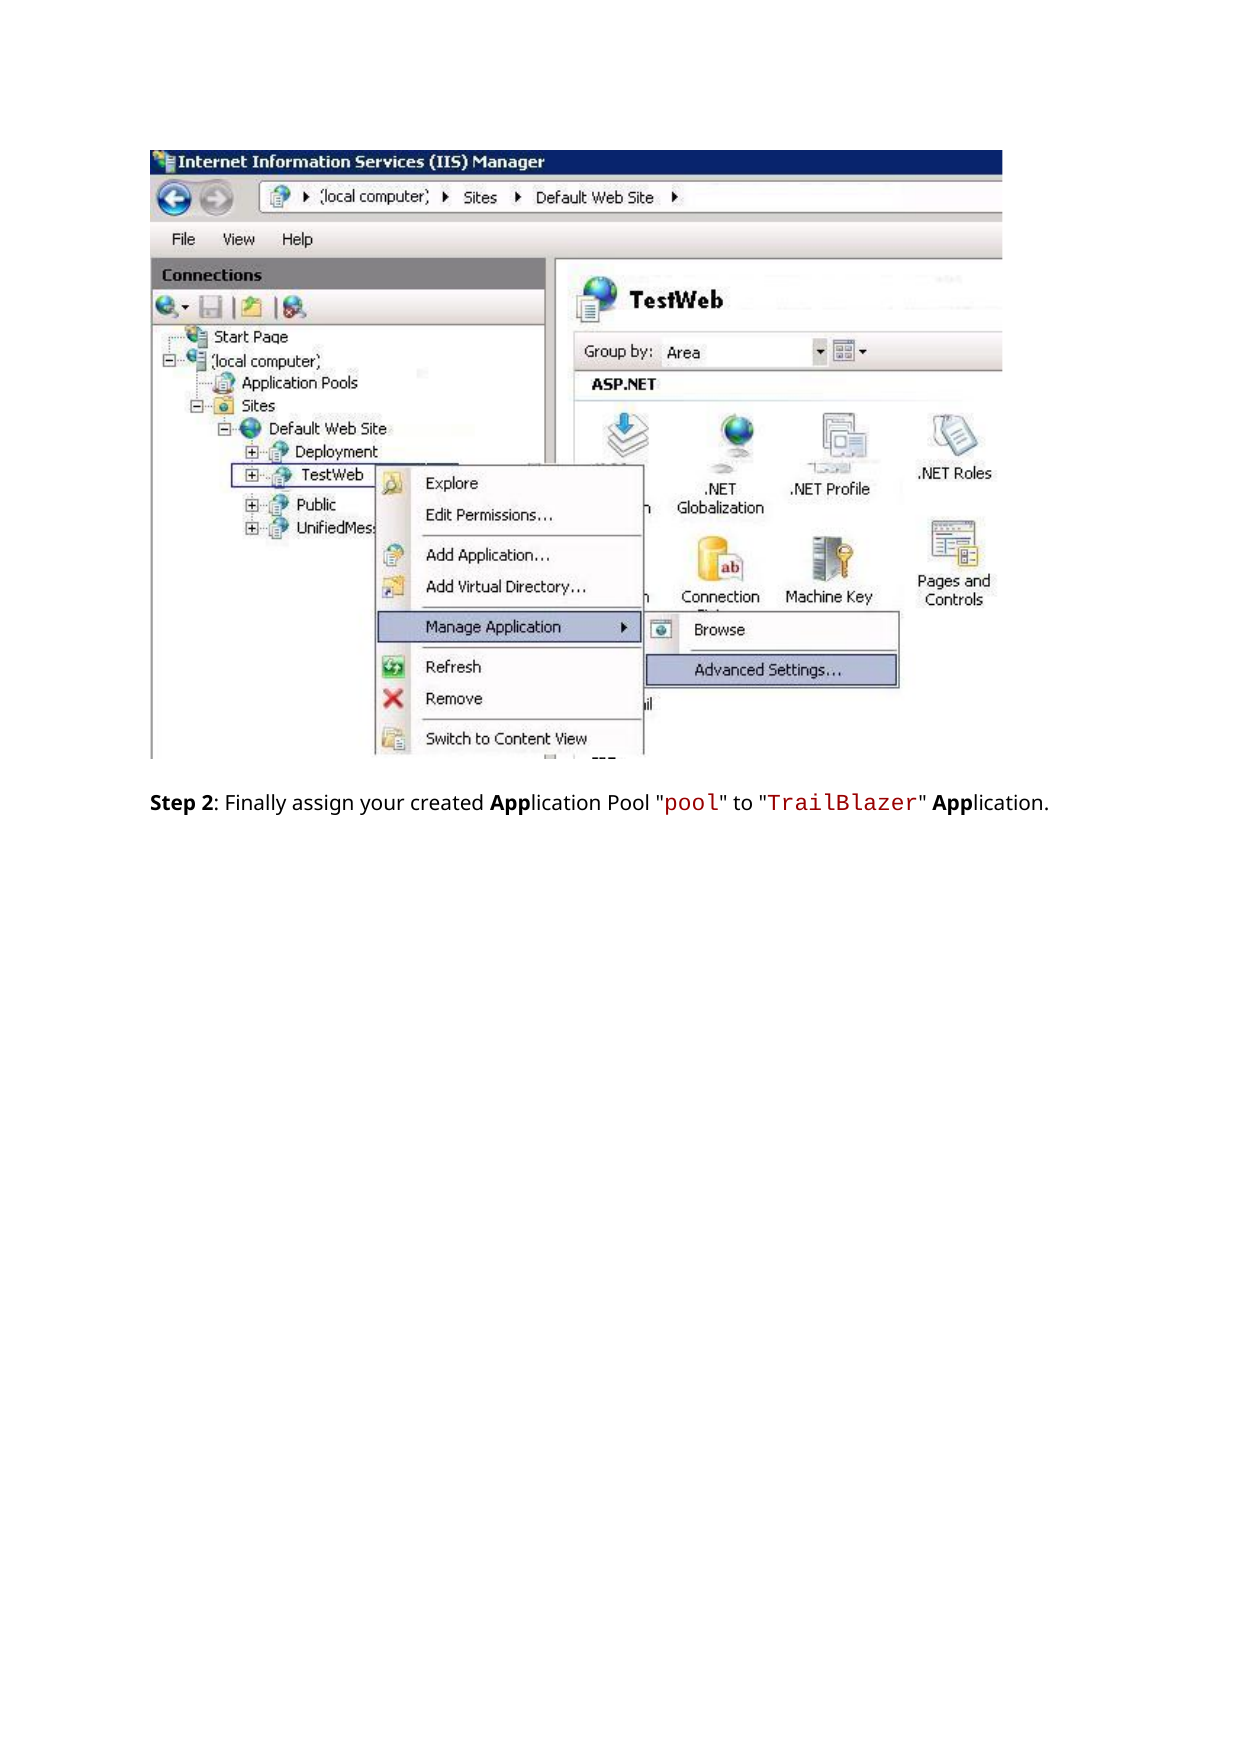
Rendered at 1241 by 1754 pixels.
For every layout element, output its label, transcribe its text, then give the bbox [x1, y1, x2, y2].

picture [150, 150, 1003, 759]
text Step 2: Finally assign your created Application Pool "pool" to "TrailBlazer" Application. [150, 788, 1090, 817]
